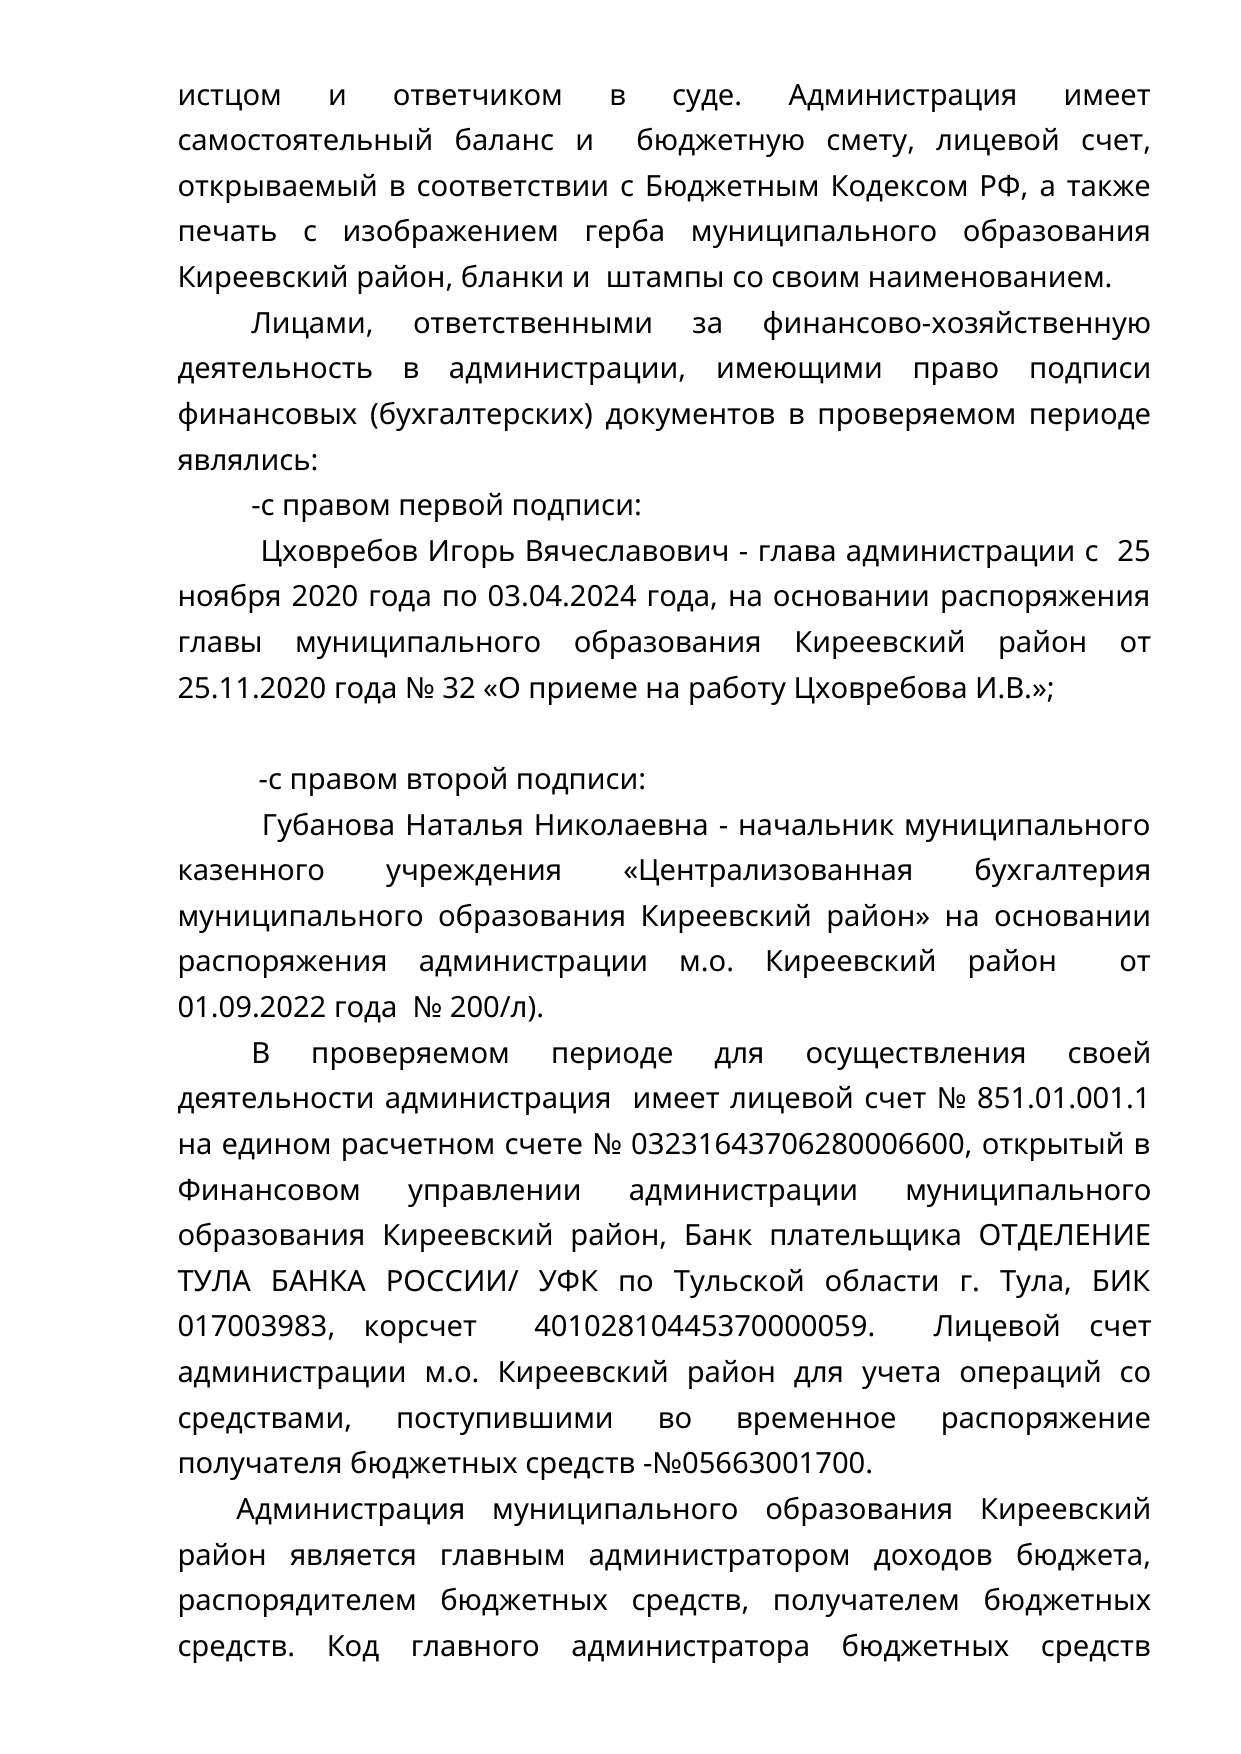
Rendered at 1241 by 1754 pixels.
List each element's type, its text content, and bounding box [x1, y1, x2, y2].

text -с правом второй подписи: [177, 758, 1152, 798]
text -с правом первой подписи: [177, 484, 1152, 524]
text Цховребов Игорь Вячеславович - глава администрации с 25 ноября 2020 года по 03.04.2024 года, на основании распоряжения главы муниципального образования Киреевский район от 25.11.2020 года № 32 «О приеме на работу Цховребова И.В.»; [177, 530, 1152, 707]
text В проверяемом периоде для осуществления своей деятельности администрация имеет лицевой счет № 851.01.001.1 на едином расчетном счете № 03231643706280006600, открытый в Финансовом управлении администрации муниципального образования Киреевский район, Банк плательщика ОТДЕЛЕНИЕ ТУЛА БАНКА РОССИИ/ УФК по Тульской области г. Тула, БИК 017003983, корсчет 40102810445370000059. Лицевой счет администрации м.о. Киреевский район для учета операций со средствами, поступившими во временное распоряжение получателя бюджетных средств -№05663001700. [177, 1032, 1152, 1482]
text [177, 1488, 1152, 1665]
text Лицами, ответственными за финансово-хозяйственную деятельность в администрации, имеющими право подписи финансовых (бухгалтерских) документов в проверяемом периоде являлись: [177, 302, 1152, 478]
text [177, 74, 1152, 296]
text Губанова Наталья Николаевна - начальник муниципального казенного учреждения «Централизованная бухгалтерия муниципального образования Киреевский район» на основании распоряжения администрации м.о. Киреевский район от 01.09.2022 года № 200/л). [177, 804, 1152, 1026]
